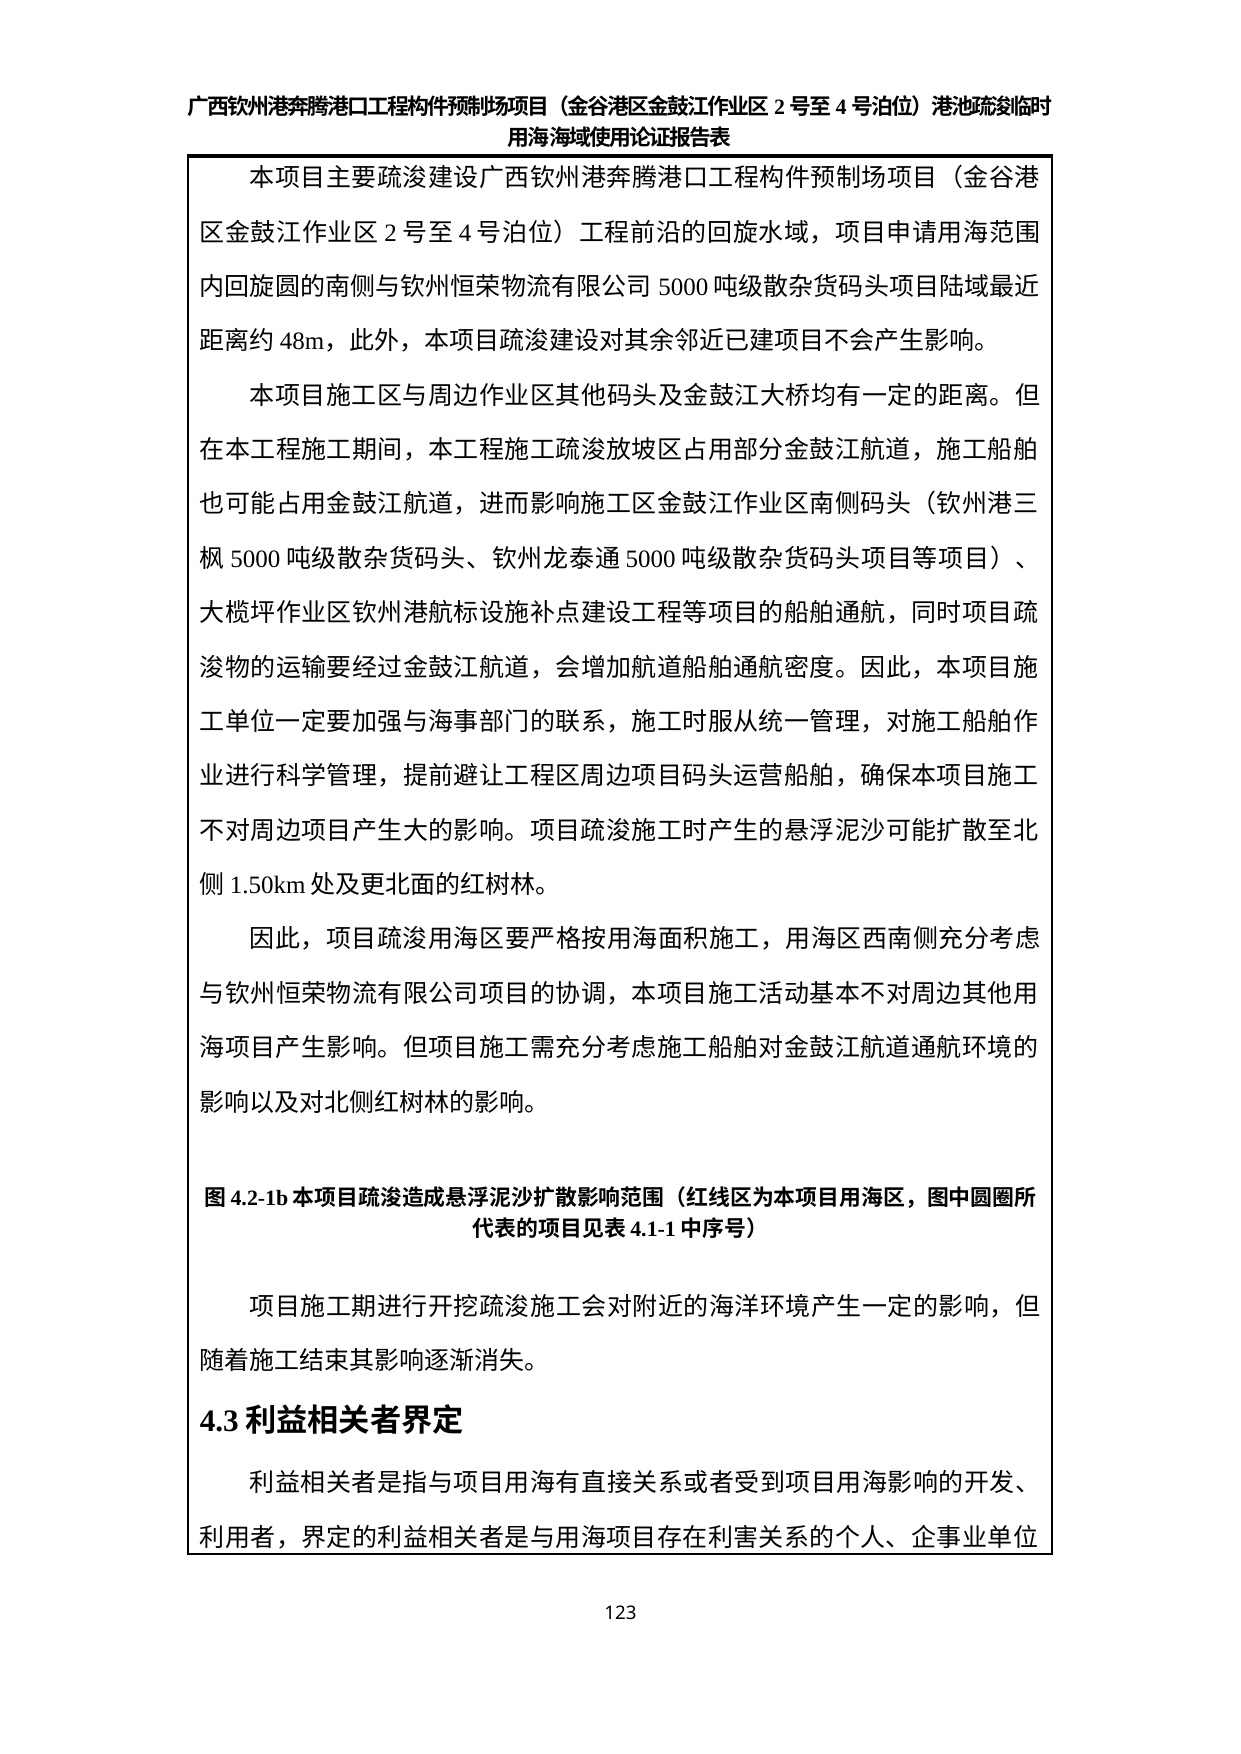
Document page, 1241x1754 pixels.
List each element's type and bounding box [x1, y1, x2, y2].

table_header [189, 158, 1051, 1553]
